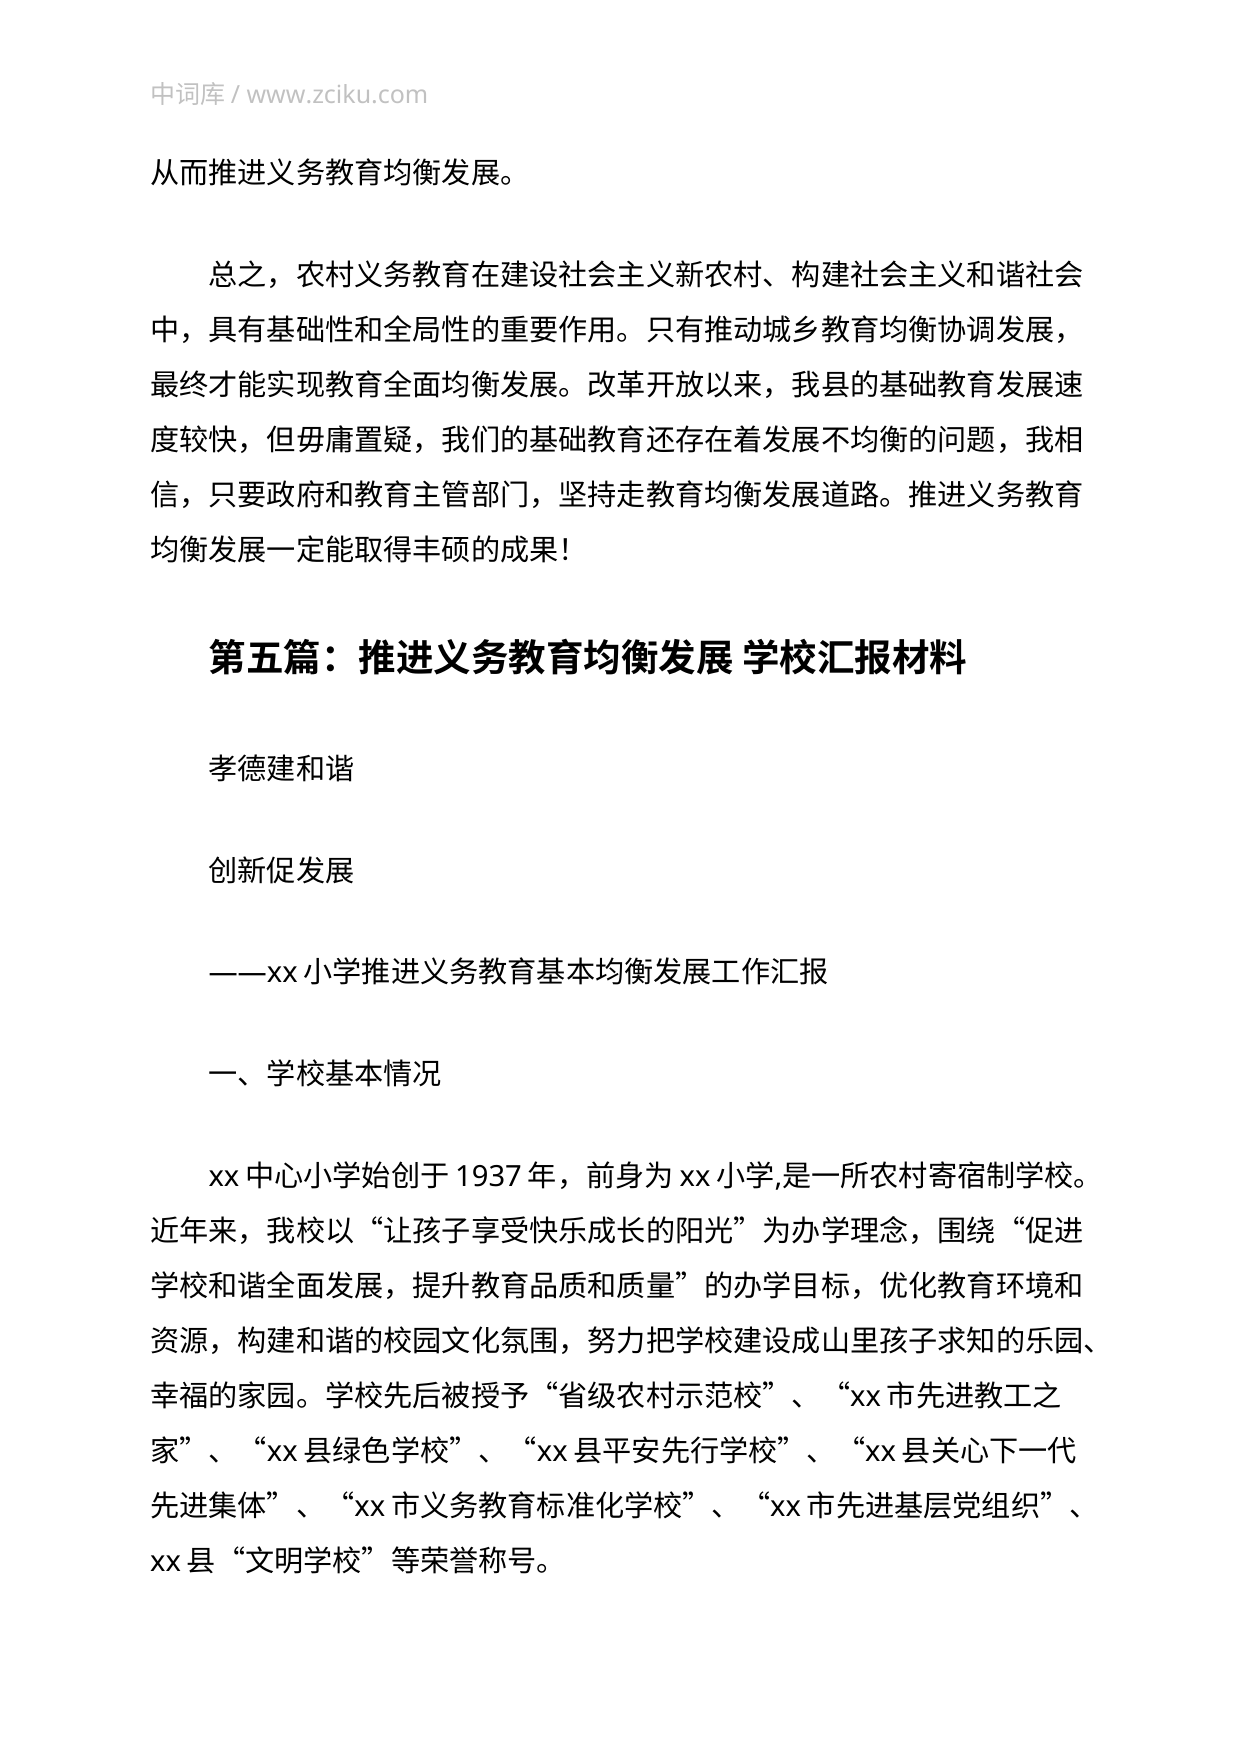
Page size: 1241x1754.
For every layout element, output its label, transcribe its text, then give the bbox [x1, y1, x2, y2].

text xx中心小学始创于1937年，前身为xx小学,是一所农村寄宿制学校。近年来，我校以“让孩子享受快乐成长的阳光”为办学理念，围绕“促进学校和谐全面发展，提升教育品质和质量”的办学目标，优化教育环境和资源，构建和谐的校园文化氛围，努力把学校建设成山里孩子求知的乐园、幸福的家园。学校先后被授予“省级农村示范校”、“xx市先进教工之家”、“xx县绿色学校”、“xx县平安先行学校”、“xx县关心下一代先进集体”、“xx市义务教育标准化学校”、“xx市先进基层党组织”、xx县“文明学校”等荣誉称号。 [150, 1153, 1090, 1580]
text 孝德建和谐 [150, 745, 1090, 788]
text 创新促发展 [150, 847, 1090, 889]
text 第五篇：推进义务教育均衡发展 学校汇报材料 [150, 628, 1090, 682]
text 总之，农村义务教育在建设社会主义新农村、构建社会主义和谐社会中，具有基础性和全局性的重要作用。只有推动城乡教育均衡协调发展，最终才能实现教育全面均衡发展。改革开放以来，我县的基础教育发展速度较快，但毋庸置疑，我们的基础教育还存在着发展不均衡的问题，我相信，只要政府和教育主管部门，坚持走教育均衡发展道路。推进义务教育均衡发展一定能取得丰硕的成果！ [150, 252, 1090, 568]
text ——xx小学推进义务教育基本均衡发展工作汇报 [150, 949, 1090, 991]
text 一、学校基本情况 [150, 1051, 1090, 1093]
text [150, 150, 1090, 192]
